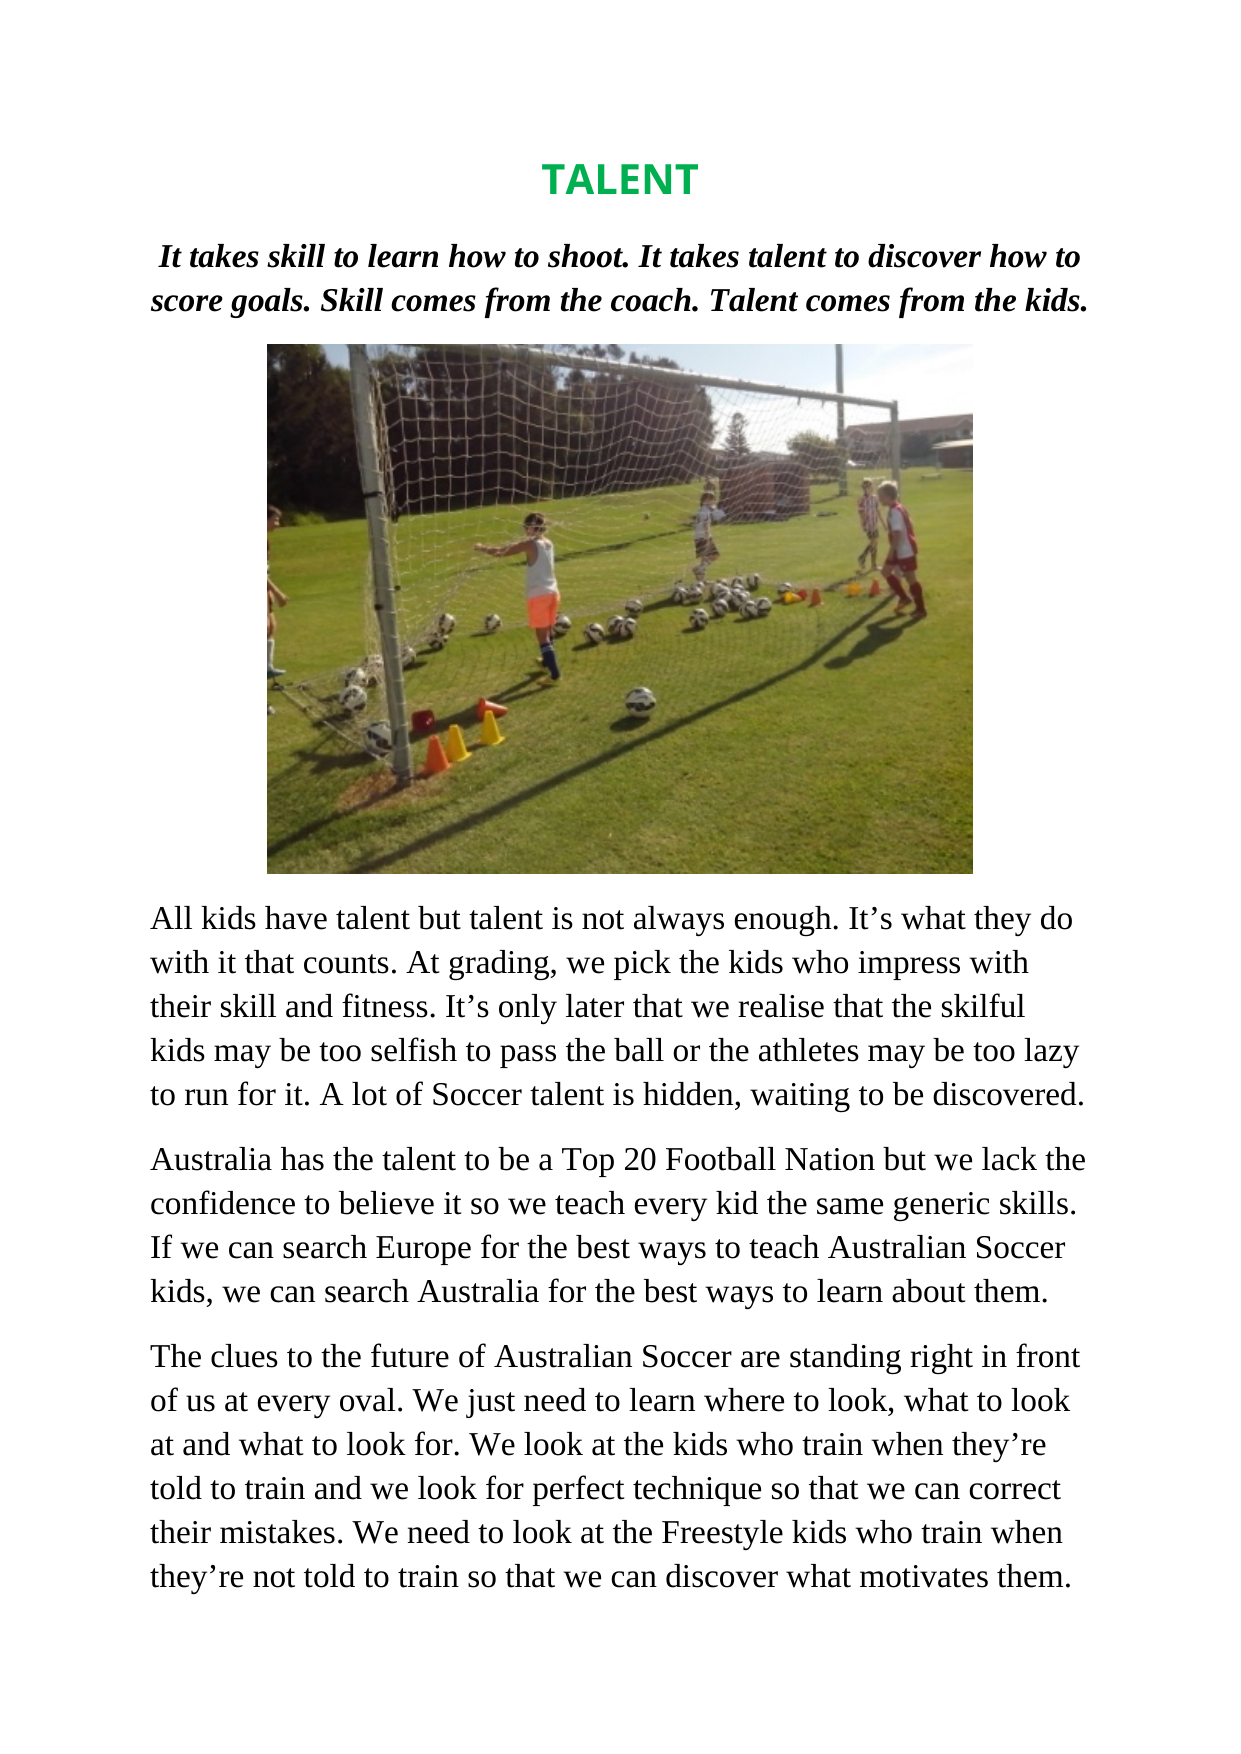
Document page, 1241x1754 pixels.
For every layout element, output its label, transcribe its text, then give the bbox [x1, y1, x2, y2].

text All kids have talent but talent is not always enough. It’s what they do with it that counts. At grading, we pick the kids who impress with their skill and fitness. It’s only later that we realise that the skilful kids may be too selfish to pass the ball or the athletes may be too lazy to run for it. A lot of Soccer talent is hidden, waiting to be discovered. [150, 898, 1090, 1113]
text has the talent to be a Top 20 Football Nation but we lack the confidence to believe it so we teach every kid the same generic skills. If we can search Europe for the best ways to teach Australian Soccer kids, we can search for the best ways to learn about them. [150, 1139, 1090, 1310]
text TALENT [150, 150, 1090, 207]
text It takes skill to learn how to shoot. It takes talent to discover how to score goals. Skill comes from the coach. Talent comes from the kids. [150, 236, 1090, 318]
text The clues to the future of Australian Soccer are standing right in front of us at every oval. We just need to learn where to look, what to look at and what to look for. We look at the kids who train when they’re told to train and we look for perfect technique so that we can correct their mistakes. We need to look at the Freestyle kids who train when they’re not told to train so that we can discover what motivates them. [150, 1336, 1090, 1595]
picture [267, 344, 973, 874]
